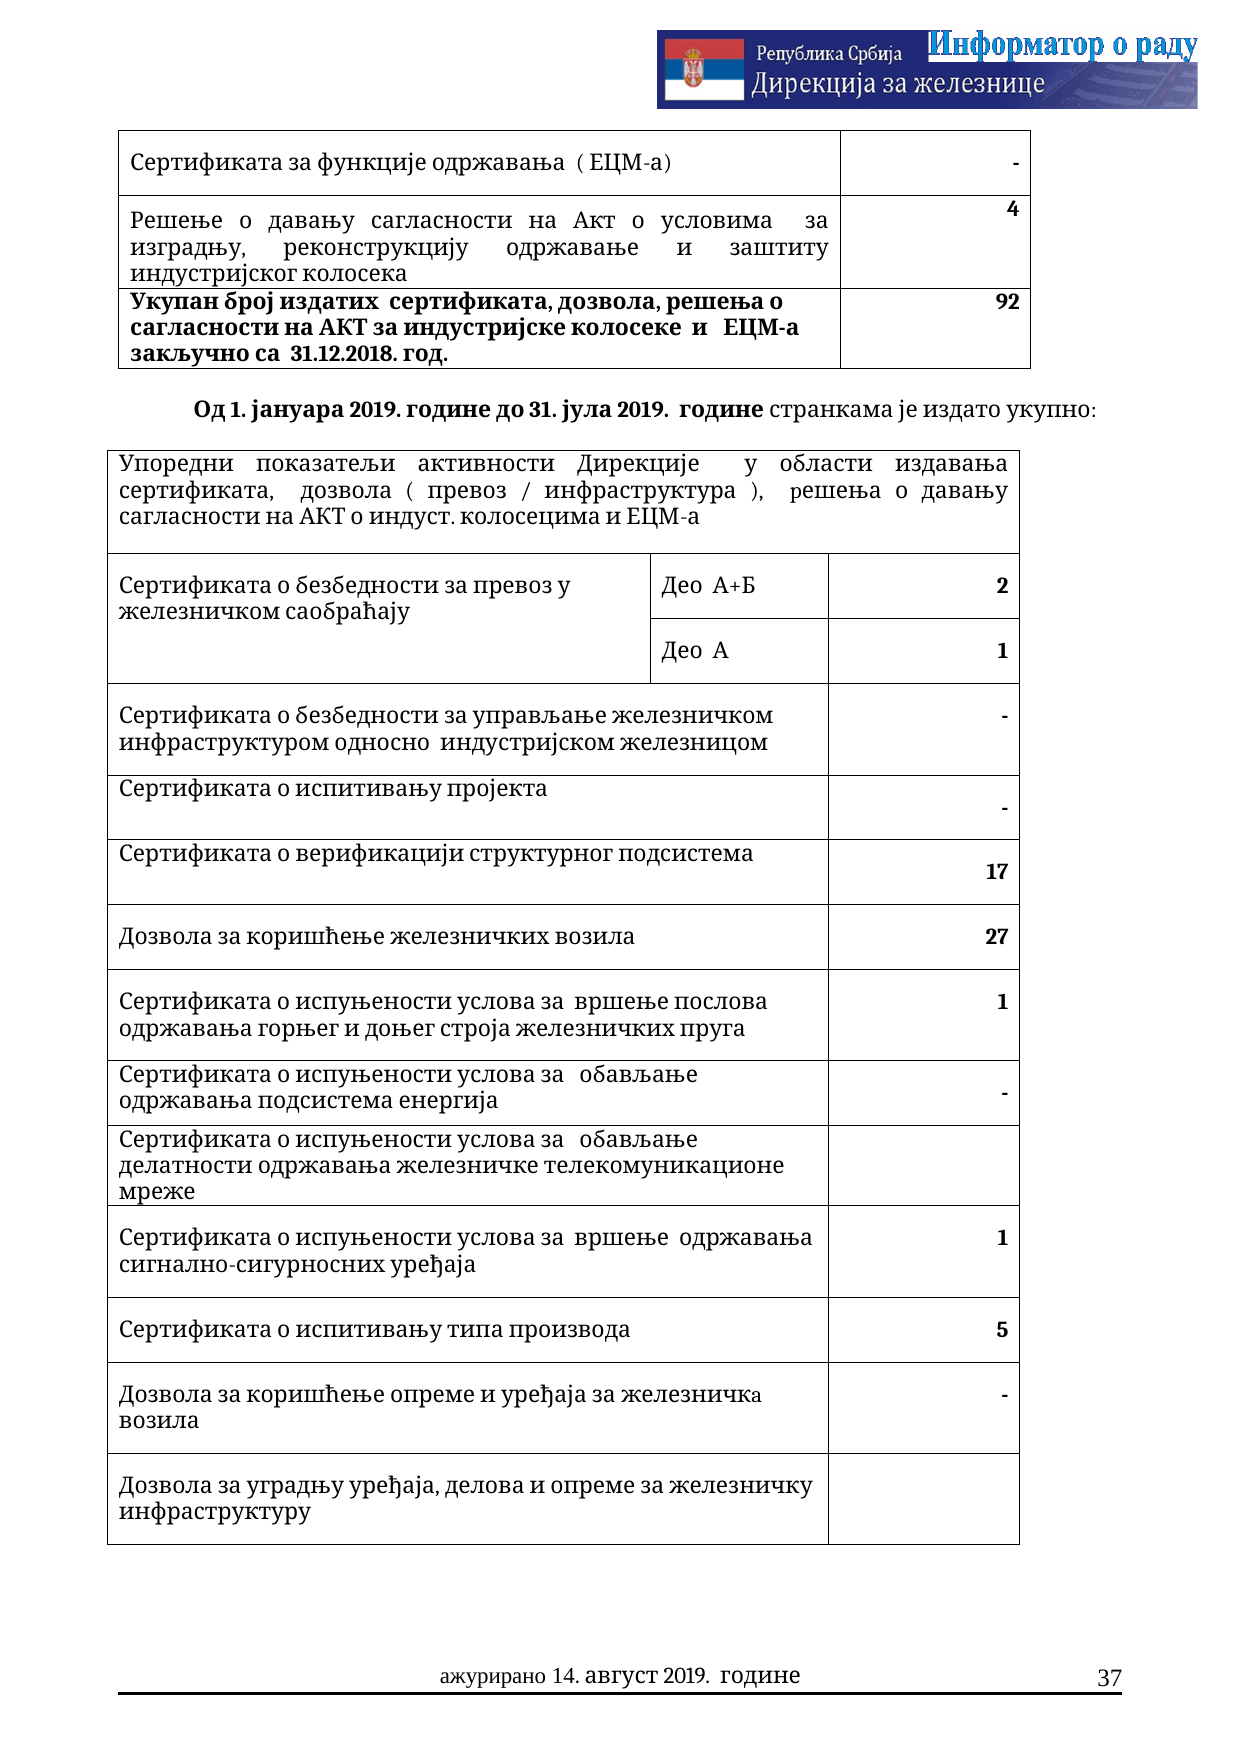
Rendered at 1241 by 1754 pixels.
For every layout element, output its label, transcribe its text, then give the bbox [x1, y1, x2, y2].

table_cell 5 [829, 1298, 1019, 1362]
table_cell Сертификата о безбедности за управљање железничком инфраструктуром односно индустријском железницом [108, 684, 828, 774]
table_cell 17 [829, 840, 1019, 904]
table_cell 1 [829, 1206, 1019, 1297]
table_cell - [841, 131, 1030, 195]
table_cell Дозвола за коришћење железничких возила [108, 905, 828, 969]
text Од 1. јануара 2019. године до 31. јула 2019. године странкама је издато укупно: [118, 397, 1122, 424]
table_cell 1 [829, 970, 1019, 1060]
table_cell Сертификата о испитивању пројекта [108, 776, 828, 839]
table_cell - [829, 776, 1019, 839]
table_cell Сертификата о испуњености услова за обављање делатности одржавања железничке телекомуникационе мреже [108, 1126, 828, 1205]
table_cell - [829, 1061, 1019, 1125]
table_cell - [829, 1363, 1019, 1453]
table_cell - [829, 684, 1019, 774]
table_cell [829, 1454, 1019, 1544]
table_cell Део А+Б [651, 554, 828, 618]
table_cell Сертификата о испуњености услова за обављање одржавања подсистема енергија [108, 1061, 828, 1125]
table_cell Део А [651, 619, 828, 683]
table_header Упоредни показатељи активности Дирекције у области издавања сертификата, дозвола ( превоз / инфраструктура ), pешења о давању сагласности на АКТ о индуст. колосецима и ЕЦМ-а [108, 451, 1019, 553]
table_cell Дозвола за уградњу уређаја, делова и опреме за железничку инфраструктуру [108, 1454, 828, 1544]
picture [657, 30, 1198, 109]
table_cell 4 [841, 196, 1030, 287]
table_cell 1 [829, 619, 1019, 683]
table_cell Сертификата о испуњености услова за вршење одржавања сигнално-сигурносних уређаја [108, 1206, 828, 1297]
table_cell 92 [841, 289, 1030, 367]
table_cell 2 [829, 554, 1019, 618]
table_cell Сертификата о испитивању типа производа [108, 1298, 828, 1362]
table_cell Сертификата о безбедности за превоз у железничком саобраћају [108, 554, 650, 683]
picture [937, 30, 943, 44]
table_cell 27 [829, 905, 1019, 969]
table_cell Сертификата за функције одржавања ( ЕЦМ-а) [119, 131, 840, 195]
table_cell Сертификата о испуњености услова за вршење послова одржавања горњег и доњег строја железничких пруга [108, 970, 828, 1060]
table_cell Укупан број издатих сертификата, дозвола, решења о сагласности на АКТ за индустријске колосеке и ЕЦМ-а закључно са 31.12.2018. год. [119, 289, 840, 367]
table_cell Дозвола за коришћење опреме и уређаја за железничкa возила [108, 1363, 828, 1453]
table_cell Сертификата о верификацији структурног подсистема [108, 840, 828, 904]
table_cell Решење о давању сагласности на Акт о условима за изградњу, реконструкцију одржавање и заштиту индустријског колосека [119, 196, 840, 287]
table_cell [829, 1126, 1019, 1205]
